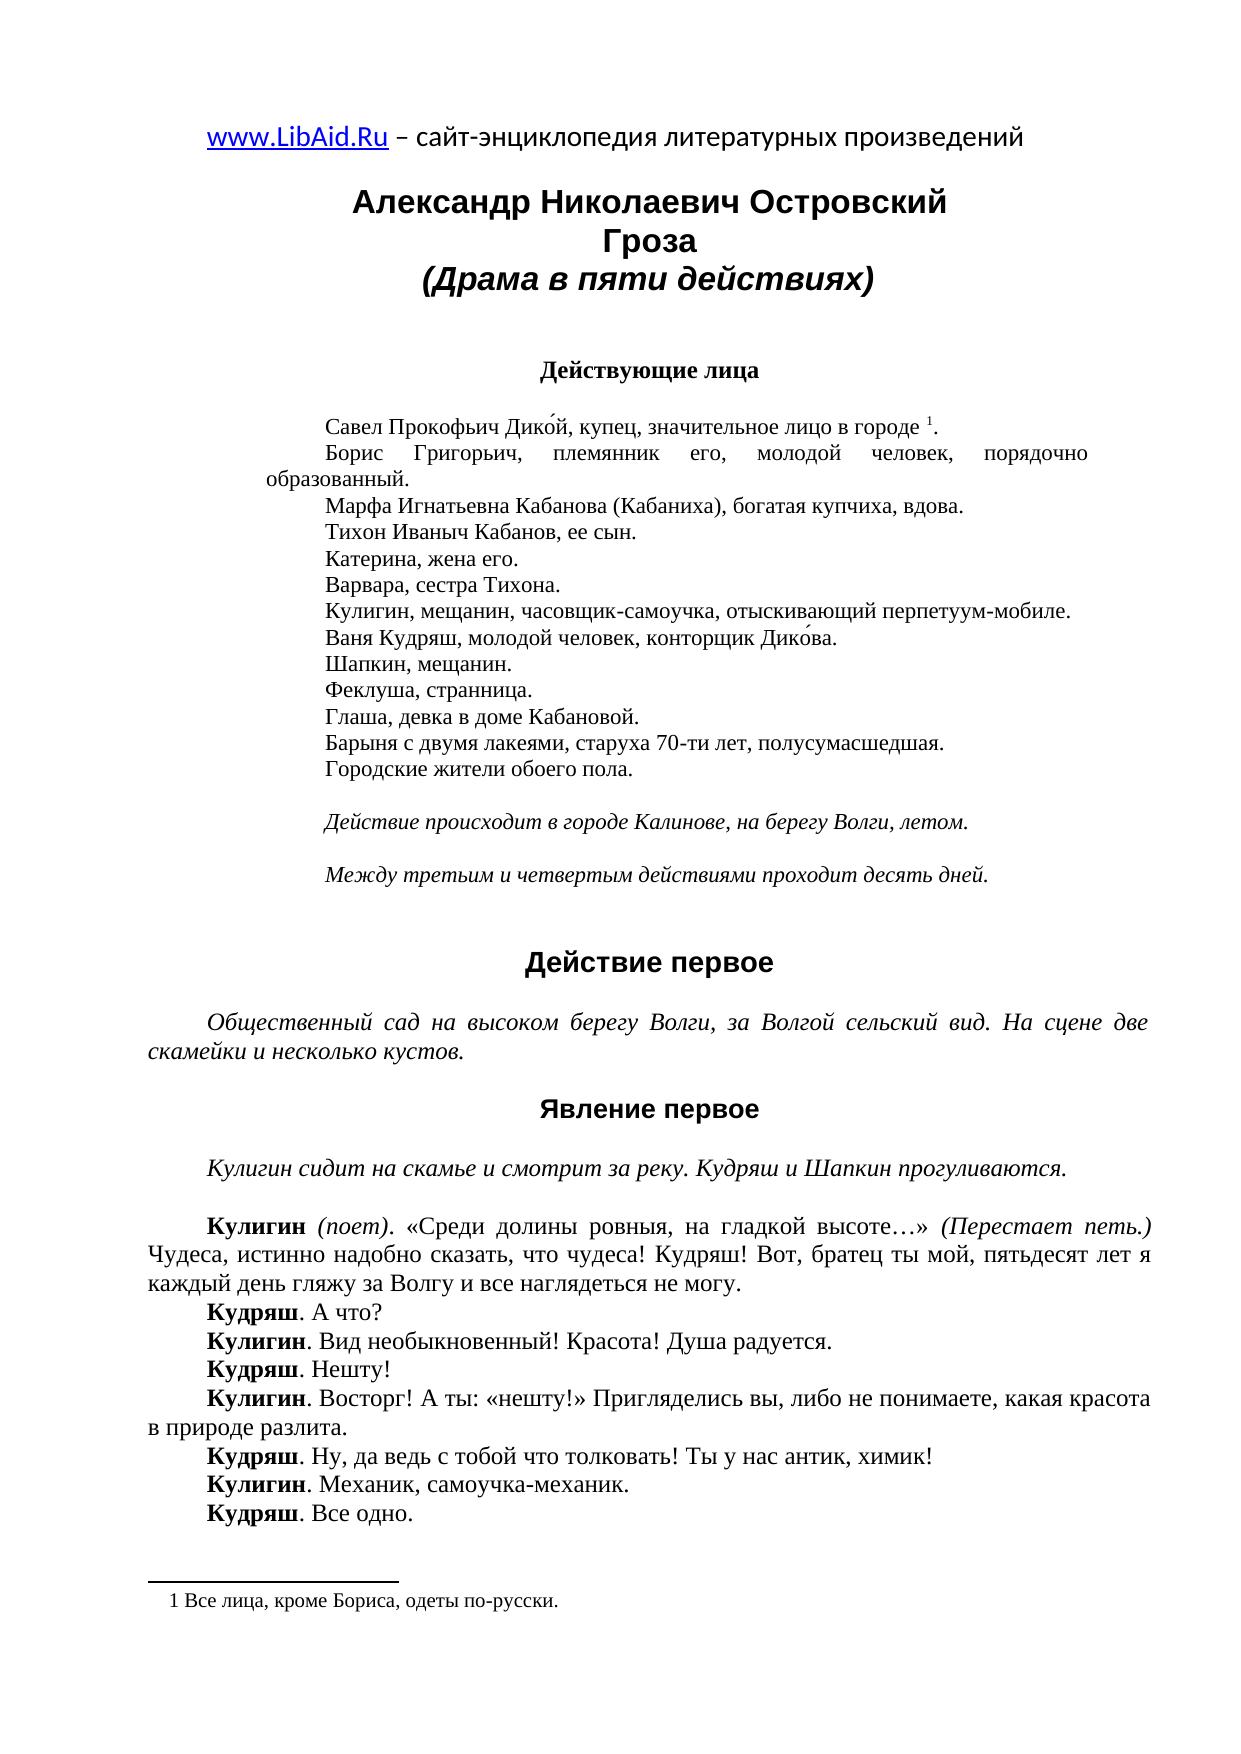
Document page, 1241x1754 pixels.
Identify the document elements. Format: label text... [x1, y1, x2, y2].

text Кулигин (поет). «Среди долины ровныя, на гладкой высоте…» (Перестает петь.) Чудеса, истинно надобно сказать, что чудеса! Кудряш! Вот, братец ты мой, пятьдесят лет я каждый день гляжу за Волгу и все наглядеться не могу. [148, 1211, 1152, 1297]
text Барыня с двумя лакеями, старуха 70-ти лет, полусумасшедшая. [266, 729, 1089, 755]
subtitle Гроза [148, 221, 1152, 259]
text Варвара, сестра Тихона. [266, 571, 1089, 597]
text Кулигин сидит на скамье и смотрит за реку. Кудряш и Шапкин прогуливаются. [148, 1153, 1152, 1182]
text Кудряш. Все одно. [148, 1498, 1152, 1527]
text Кудряш. Нешту! [148, 1354, 1152, 1383]
subtitle Действующие лица [148, 355, 1152, 384]
text Марфа Игнатьевна Кабанова (Кабаниха), богатая купчиха, вдова. [266, 492, 1089, 518]
text Общественный сад на высоком берегу Волги, за Волгой сельский вид. На сцене две скамейки и несколько кустов. [148, 1007, 1152, 1064]
subtitle (Драма в пяти действиях) [148, 259, 1152, 298]
text Кулигин, мещанин, часовщик-самоучка, отыскивающий перпетуум-мобиле. [266, 597, 1089, 624]
text Борис Григорьич, племянник его, молодой человек, порядочно образованный. [266, 439, 1089, 492]
text Шапкин, мещанин. [266, 650, 1089, 676]
subtitle Явление первое [148, 1093, 1152, 1124]
text Катерина, жена его. [266, 544, 1089, 571]
text Кулигин. Восторг! А ты: «нешту!» Пригляделись вы, либо не понимаете, какая красота в природе разлита. [148, 1383, 1152, 1441]
subtitle Александр Николаевич Островский [148, 182, 1152, 221]
text Кулигин. Механик, самоучка-механик. [148, 1469, 1152, 1498]
text Кудряш. А что? [148, 1297, 1152, 1326]
text Ваня Кудряш, молодой человек, конторщик Дико́ва. [266, 624, 1089, 650]
subtitle Действие первое [148, 945, 1152, 978]
text Глаша, девка в доме Кабановой. [266, 703, 1089, 729]
text Тихон Иваныч Кабанов, ее сын. [266, 518, 1089, 544]
text Савел Прокофьич Дико́й, купец, значительное лицо в городе . [266, 413, 1089, 439]
text Кулигин. Вид необыкновенный! Красота! Душа радуется. [148, 1326, 1152, 1354]
text Кудряш. Ну, да ведь с тобой что толковать! Ты у нас антик, химик! [148, 1441, 1152, 1469]
text Между третьим и четвертым действиями проходит десять дней. [266, 861, 1089, 887]
text Городские жители обоего пола. [266, 755, 1089, 782]
text Действие происходит в городе Калинове, на берегу Волги, летом. [266, 808, 1089, 834]
text Феклуша, странница. [266, 676, 1089, 703]
text www.LibAid.Ru – сайт-энциклопедия литературных произведений [148, 118, 1152, 154]
